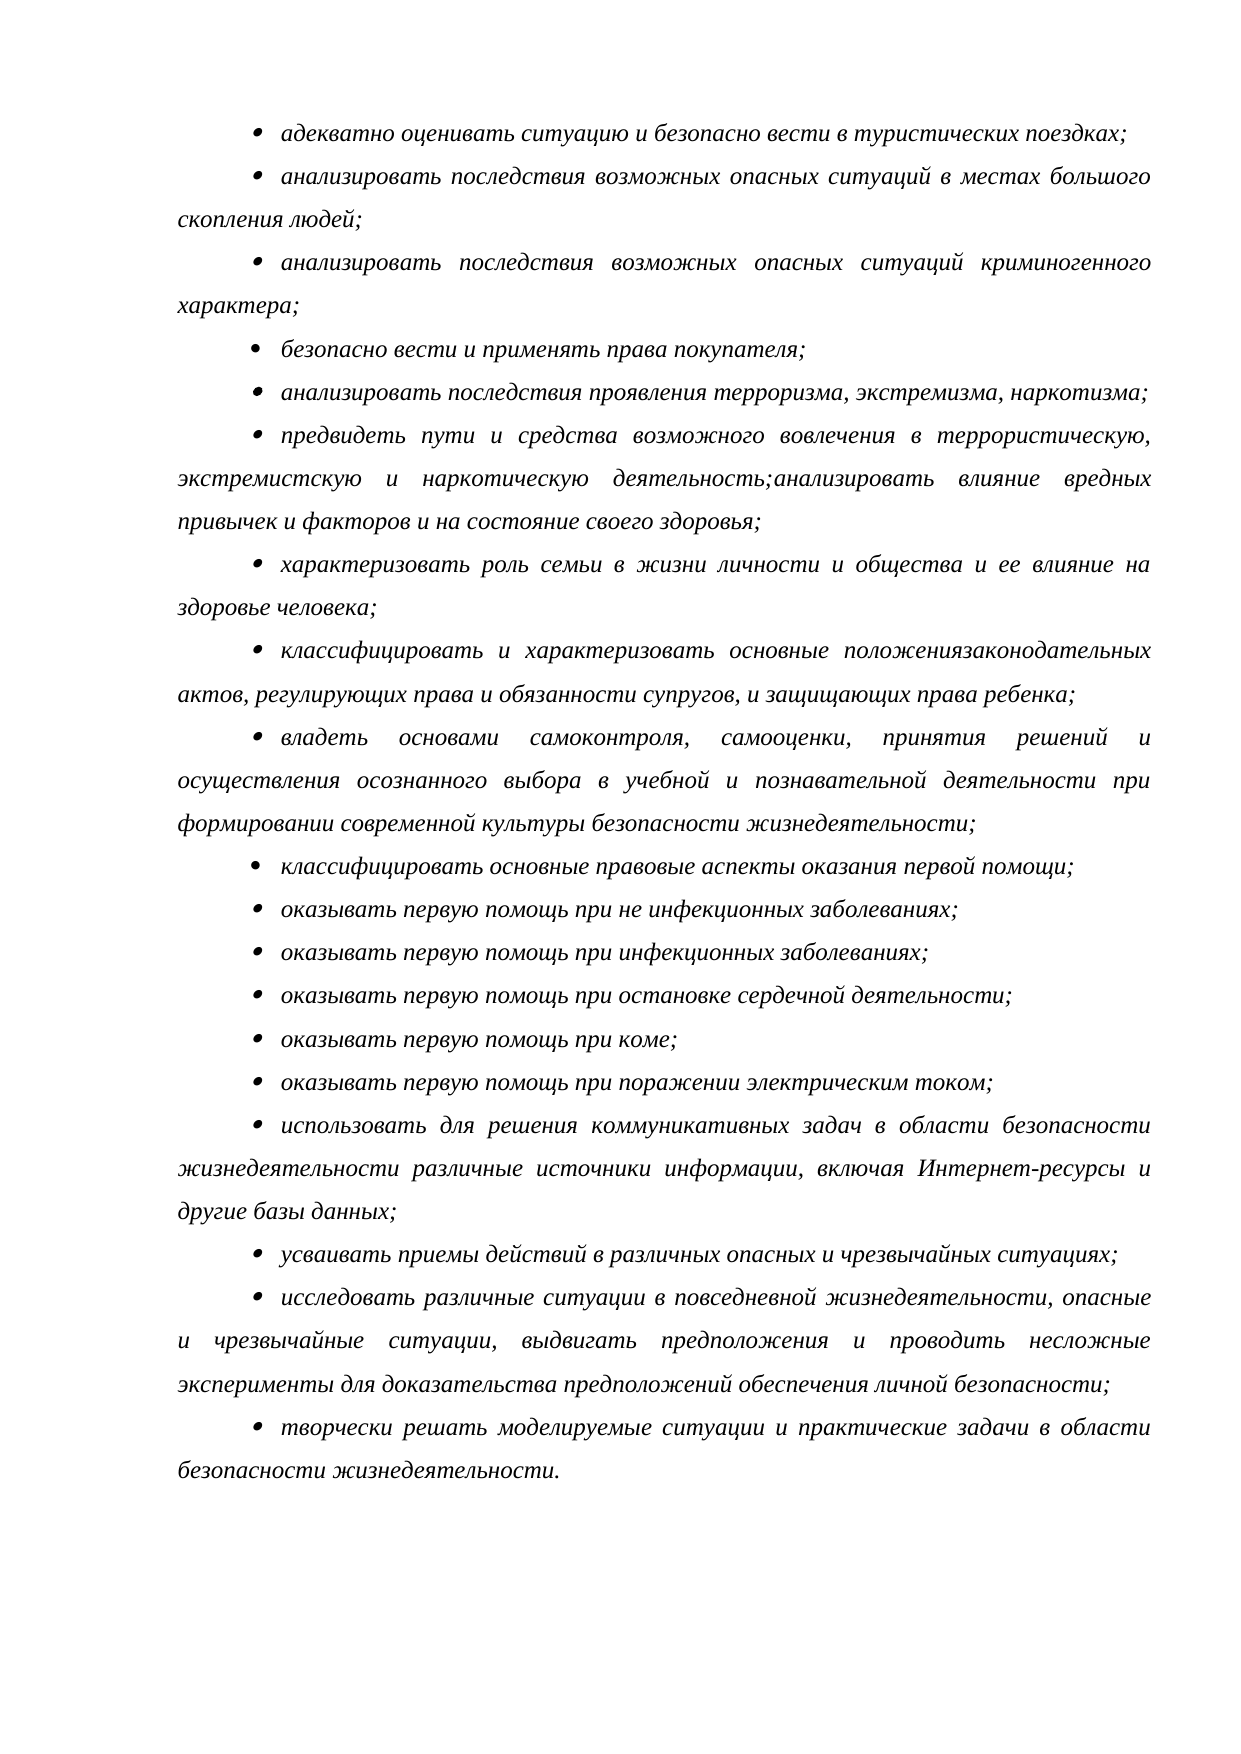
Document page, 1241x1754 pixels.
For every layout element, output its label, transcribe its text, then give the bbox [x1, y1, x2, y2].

list использовать для решения коммуникативных задач в области безопасности жизнедеятельности различные источники информации, включая Интернет-ресурсы и другие базы данных; [177, 161, 1152, 276]
list оказывать первую помощь при поражении электрическим током; [177, 118, 1152, 147]
list усваивать приемы действий в различных опасных и чрезвычайных ситуациях; [177, 291, 1152, 319]
list исследовать различные ситуации в повседневной жизнедеятельности, опасные и чрезвычайные ситуации, выдвигать предположения и проводить несложные эксперименты для доказательства предположений обеспечения личной безопасности; [177, 334, 1152, 449]
list творчески решать моделируемые ситуации и практические задачи в области безопасности жизнедеятельности. [177, 463, 1152, 535]
